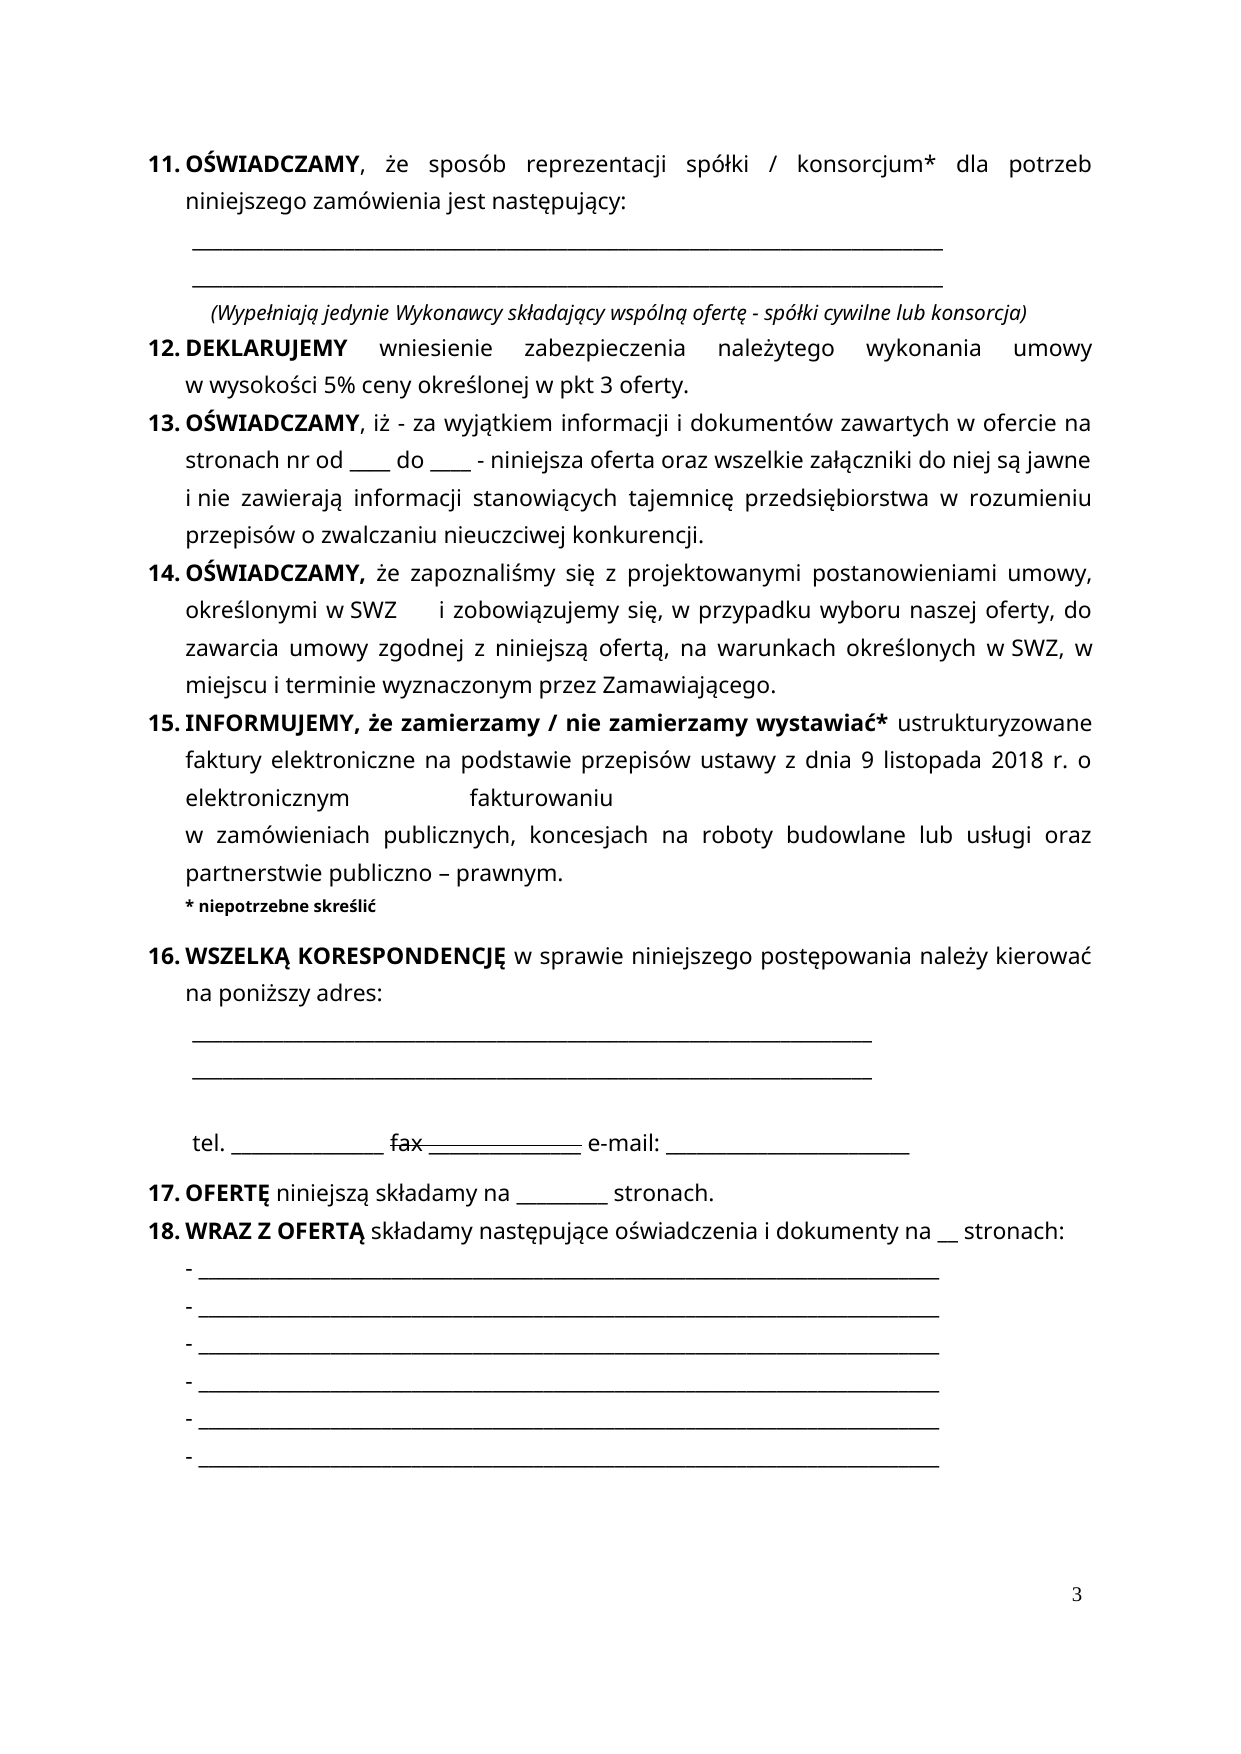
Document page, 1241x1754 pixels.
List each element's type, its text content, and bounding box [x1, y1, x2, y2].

list OŚWIADCZAMY, że zapoznaliśmy się z projektowanymi postanowieniami umowy, określonymi w SWZ i zobowiązujemy się, w przypadku wyboru naszej oferty, do zawarcia umowy zgodnej z niniejszą ofertą, na warunkach określonych w SWZ, w miejscu i terminie wyznaczonym przez Zamawiającego. [148, 557, 1092, 701]
text __________________________________________________________________________ [192, 260, 1092, 291]
list OFERTĘ niniejszą składamy na _________ stronach. [148, 1177, 1092, 1208]
list OŚWIADCZAMY, iż - za wyjątkiem informacji i dokumentów zawartych w ofercie na stronach nr od ____ do ____ - niniejsza oferta oraz wszelkie załączniki do niej są jawne i nie zawierają informacji stanowiących tajemnicę przedsiębiorstwa w rozumieniu przepisów o zwalczaniu nieuczciwej konkurencji. [148, 407, 1092, 551]
text tel. _______________ fax _______________ e-mail: ________________________ [192, 1127, 1092, 1158]
text - _________________________________________________________________________ [185, 1290, 1092, 1321]
list WRAZ Z OFERTĄ składamy następujące oświadczenia i dokumenty na __ stronach: [148, 1215, 1092, 1246]
list DEKLARUJEMY wniesienie zabezpieczenia należytego wykonania umowy w wysokości 5% ceny określonej w pkt 3 oferty. [148, 332, 1092, 401]
text __________________________________________________________________________ [192, 223, 1092, 254]
list OŚWIADCZAMY, że sposób reprezentacji spółki / konsorcjum* dla potrzeb niniejszego zamówienia jest następujący: [148, 148, 1092, 216]
list INFORMUJEMY, że zamierzamy / nie zamierzamy wystawiać* ustrukturyzowane faktury elektroniczne na podstawie przepisów ustawy z dnia 9 listopada 2018 r. o elektronicznym fakturowaniu w zamówieniach publicznych, koncesjach na roboty budowlane lub usługi oraz partnerstwie publiczno – prawnym. [148, 707, 1092, 888]
text * niepotrzebne skreślić [185, 894, 1090, 917]
text - _________________________________________________________________________ [185, 1252, 1092, 1283]
text ___________________________________________________________________ [192, 1015, 1092, 1046]
text - _________________________________________________________________________ [185, 1440, 1092, 1471]
text - _________________________________________________________________________ [185, 1365, 1092, 1396]
text ___________________________________________________________________ [192, 1052, 1092, 1083]
text - _________________________________________________________________________ [185, 1402, 1092, 1433]
list WSZELKĄ KORESPONDENCJĘ w sprawie niniejszego postępowania należy kierować na poniższy adres: [148, 940, 1092, 1008]
text - _________________________________________________________________________ [185, 1327, 1092, 1358]
text (Wypełniają jedynie Wykonawcy składający wspólną ofertę - spółki cywilne lub konsorcja) [148, 298, 1092, 326]
